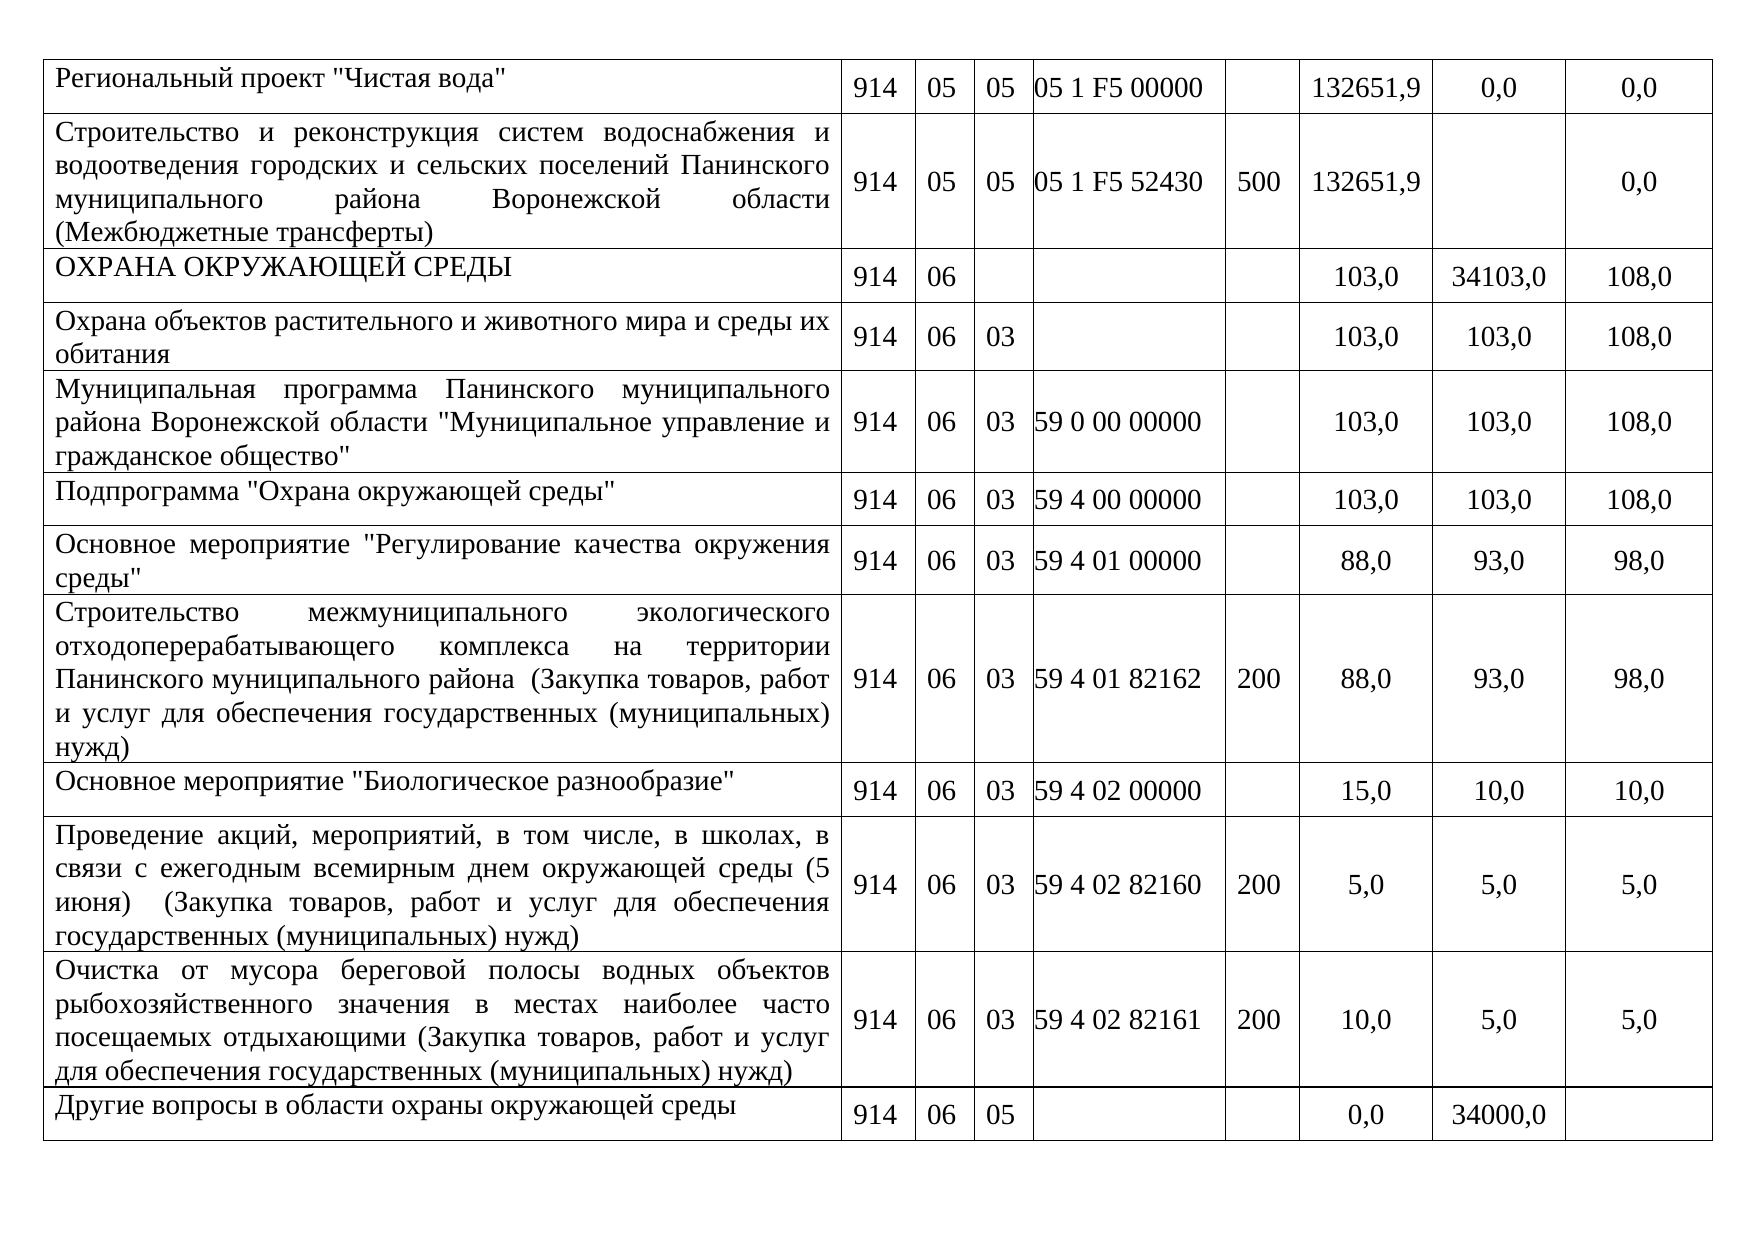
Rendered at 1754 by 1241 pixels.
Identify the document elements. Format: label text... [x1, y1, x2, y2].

table_cell 0,0 [1300, 1088, 1432, 1140]
table_cell 5,0 [1300, 817, 1432, 951]
table_cell 103,0 [1433, 473, 1565, 525]
table_cell [1566, 1088, 1712, 1140]
table_cell [1433, 114, 1565, 248]
table_cell 05 [975, 1088, 1033, 1140]
table_cell 108,0 [1566, 473, 1712, 525]
table_cell [1226, 249, 1299, 302]
table_cell 914 [842, 303, 915, 370]
table_cell 06 [916, 303, 974, 370]
table_cell Охрана объектов растительного и животного мира и среды их обитания [44, 303, 841, 370]
table_cell 103,0 [1300, 249, 1432, 302]
table_cell 06 [916, 1088, 974, 1140]
table_cell 103,0 [1300, 473, 1432, 525]
table_cell 03 [975, 817, 1033, 951]
table_cell 05 1 F5 52430 [1034, 114, 1225, 248]
table_cell [1226, 60, 1299, 113]
table_cell 5,0 [1433, 952, 1565, 1086]
table_cell 103,0 [1300, 371, 1432, 472]
table_cell Подпрограмма "Охрана окружающей среды" [44, 473, 841, 525]
table_cell Проведение акций, мероприятий, в том числе, в школах, в связи с ежегодным всемирным днем окружающей среды (5 июня) (Закупка товаров, работ и услуг для обеспечения государственных (муниципальных) нужд) [44, 817, 841, 951]
table_cell 59 4 00 00000 [1034, 473, 1225, 525]
table_cell [1226, 371, 1299, 472]
table_cell 0,0 [1566, 60, 1712, 113]
table_cell 914 [842, 595, 915, 762]
table_cell 10,0 [1433, 763, 1565, 816]
table_cell 10,0 [1300, 952, 1432, 1086]
table_cell 59 0 00 00000 [1034, 371, 1225, 472]
table_cell 03 [975, 952, 1033, 1086]
table_cell 03 [975, 303, 1033, 370]
table_cell 59 4 01 82162 [1034, 595, 1225, 762]
table_cell 914 [842, 952, 915, 1086]
table_cell [1034, 1088, 1225, 1140]
table_cell 03 [975, 595, 1033, 762]
table_cell 59 4 02 82160 [1034, 817, 1225, 951]
table_cell 5,0 [1566, 817, 1712, 951]
table_cell 06 [916, 817, 974, 951]
table_cell 59 4 02 82161 [1034, 952, 1225, 1086]
table_cell 06 [916, 526, 974, 593]
table_cell 59 4 02 00000 [1034, 763, 1225, 816]
table_cell 88,0 [1300, 526, 1432, 593]
table_cell 03 [975, 526, 1033, 593]
table_cell [1226, 473, 1299, 525]
table_cell 0,0 [1566, 114, 1712, 248]
table_cell 132651,9 [1300, 114, 1432, 248]
table_cell 34103,0 [1433, 249, 1565, 302]
table_cell 914 [842, 763, 915, 816]
table_cell 98,0 [1566, 526, 1712, 593]
table_cell 914 [842, 60, 915, 113]
table_cell 03 [975, 371, 1033, 472]
table_cell 914 [842, 526, 915, 593]
table_cell 108,0 [1566, 303, 1712, 370]
table_cell 05 [975, 114, 1033, 248]
table_cell 914 [842, 114, 915, 248]
table_cell 03 [975, 763, 1033, 816]
table_cell 05 1 F5 00000 [1034, 60, 1225, 113]
table_cell 103,0 [1433, 371, 1565, 472]
table_cell Строительство межмуниципального экологического отходоперерабатывающего комплекса на территории Панинского муниципального района (Закупка товаров, работ и услуг для обеспечения государственных (муниципальных) нужд) [44, 595, 841, 762]
table_cell 88,0 [1300, 595, 1432, 762]
table_cell Другие вопросы в области охраны окружающей среды [44, 1088, 841, 1140]
table_cell 0,0 [1433, 60, 1565, 113]
table_cell [975, 249, 1033, 302]
table_cell 34000,0 [1433, 1088, 1565, 1140]
table_cell 10,0 [1566, 763, 1712, 816]
table_cell 914 [842, 249, 915, 302]
table_cell [1034, 249, 1225, 302]
table_cell 06 [916, 249, 974, 302]
table_cell Муниципальная программа Панинского муниципального района Воронежской области "Муниципальное управление и гражданское общество" [44, 371, 841, 472]
table_cell 914 [842, 371, 915, 472]
table_cell 914 [842, 817, 915, 951]
table_cell 5,0 [1566, 952, 1712, 1086]
table_cell 59 4 01 00000 [1034, 526, 1225, 593]
table_cell 5,0 [1433, 817, 1565, 951]
table_cell Строительство и реконструкция систем водоснабжения и водоотведения городских и сельских поселений Панинского муниципального района Воронежской области (Межбюджетные трансферты) [44, 114, 841, 248]
table_cell 132651,9 [1300, 60, 1432, 113]
table_cell [1034, 303, 1225, 370]
table_cell 108,0 [1566, 249, 1712, 302]
table_cell 914 [842, 473, 915, 525]
table_cell 06 [916, 763, 974, 816]
table_cell Основное мероприятие "Регулирование качества окружения среды" [44, 526, 841, 593]
table_cell [1226, 526, 1299, 593]
table_cell 200 [1226, 595, 1299, 762]
table_cell Основное мероприятие "Биологическое разнообразие" [44, 763, 841, 816]
table_cell 06 [916, 371, 974, 472]
table_cell 914 [842, 1088, 915, 1140]
table_cell ОХРАНА ОКРУЖАЮЩЕЙ СРЕДЫ [44, 249, 841, 302]
table_cell [1226, 763, 1299, 816]
table_cell [1226, 303, 1299, 370]
table_cell 03 [975, 473, 1033, 525]
table_cell Региональный проект "Чистая вода" [44, 60, 841, 113]
table_cell 500 [1226, 114, 1299, 248]
table_cell 103,0 [1433, 303, 1565, 370]
table_cell 200 [1226, 952, 1299, 1086]
table_cell 06 [916, 595, 974, 762]
table_cell 15,0 [1300, 763, 1432, 816]
table_cell 06 [916, 473, 974, 525]
table_cell [1226, 1088, 1299, 1140]
table_cell 05 [916, 114, 974, 248]
table_cell 93,0 [1433, 595, 1565, 762]
table_cell 103,0 [1300, 303, 1432, 370]
table_cell 98,0 [1566, 595, 1712, 762]
table_cell 93,0 [1433, 526, 1565, 593]
table_cell 200 [1226, 817, 1299, 951]
table_cell 108,0 [1566, 371, 1712, 472]
table_cell Очистка от мусора береговой полосы водных объектов рыбохозяйственного значения в местах наиболее часто посещаемых отдыхающими (Закупка товаров, работ и услуг для обеспечения государственных (муниципальных) нужд) [44, 952, 841, 1086]
table_cell 05 [975, 60, 1033, 113]
table_cell 06 [916, 952, 974, 1086]
table_cell 05 [916, 60, 974, 113]
